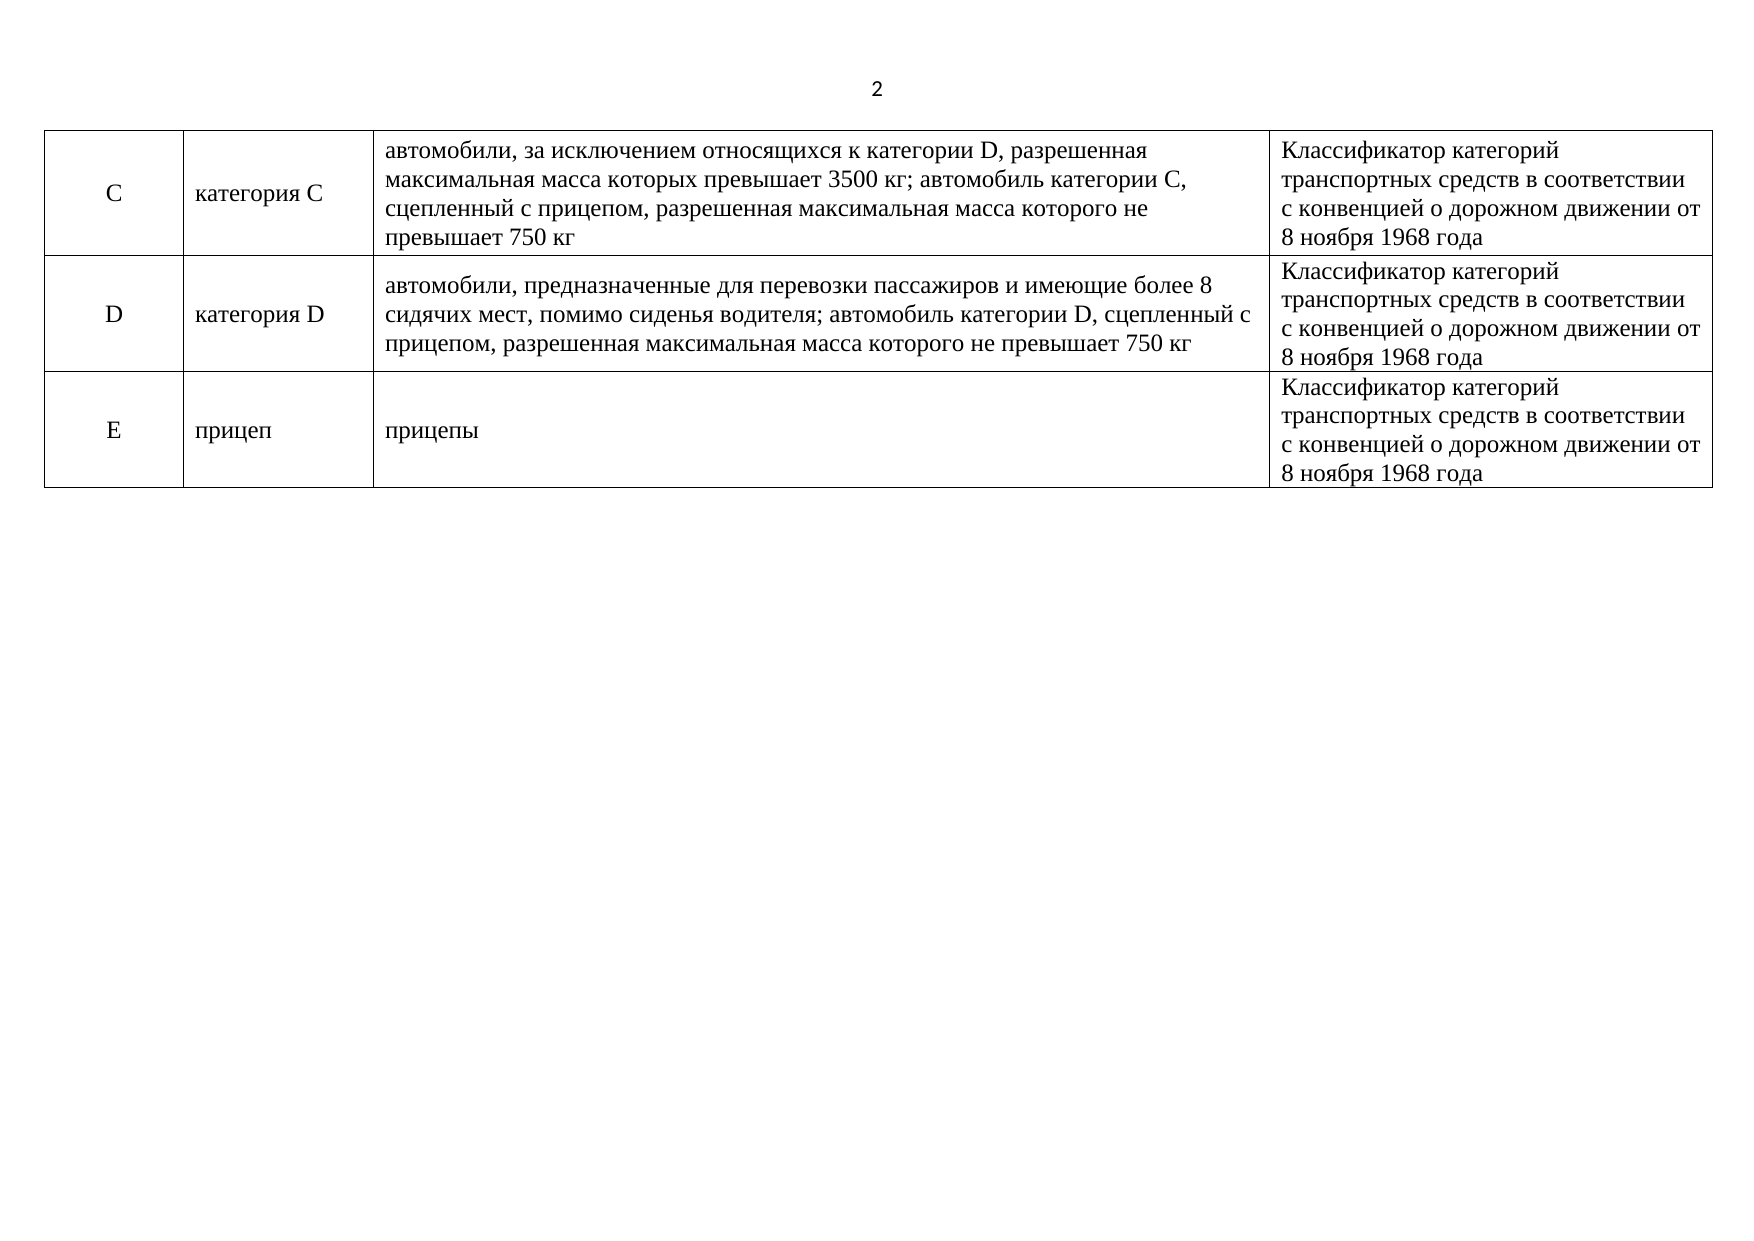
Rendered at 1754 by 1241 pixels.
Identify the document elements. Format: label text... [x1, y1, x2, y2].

table_cell категория D [184, 256, 373, 371]
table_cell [1270, 131, 1712, 255]
table_cell автомобили, предназначенные для перевозки пассажиров и имеющие более 8 сидячих мест, помимо сиденья водителя; автомобиль категории D, сцепленный с прицепом, разрешенная максимальная масса которого не превышает 750 кг [374, 256, 1269, 371]
table_cell C [45, 131, 183, 255]
table_cell автомобили, за исключением относящихся к категории D, разрешенная максимальная масса которых превышает 3500 кг; автомобиль категории С, сцепленный с прицепом, разрешенная максимальная масса которого не превышает 750 кг [374, 131, 1269, 255]
table_cell категория C [184, 131, 373, 255]
table_cell D [45, 256, 183, 371]
table_cell Классификатор категорий транспортных средств в соответствии с конвенцией о дорожном движении от 8 ноября 1968 года [1270, 372, 1712, 487]
table_cell Классификатор категорий транспортных средств в соответствии с конвенцией о дорожном движении от 8 ноября 1968 года [1270, 256, 1712, 371]
table_cell прицеп [184, 372, 373, 487]
table_cell E [45, 372, 183, 487]
table_cell прицепы [374, 372, 1269, 487]
